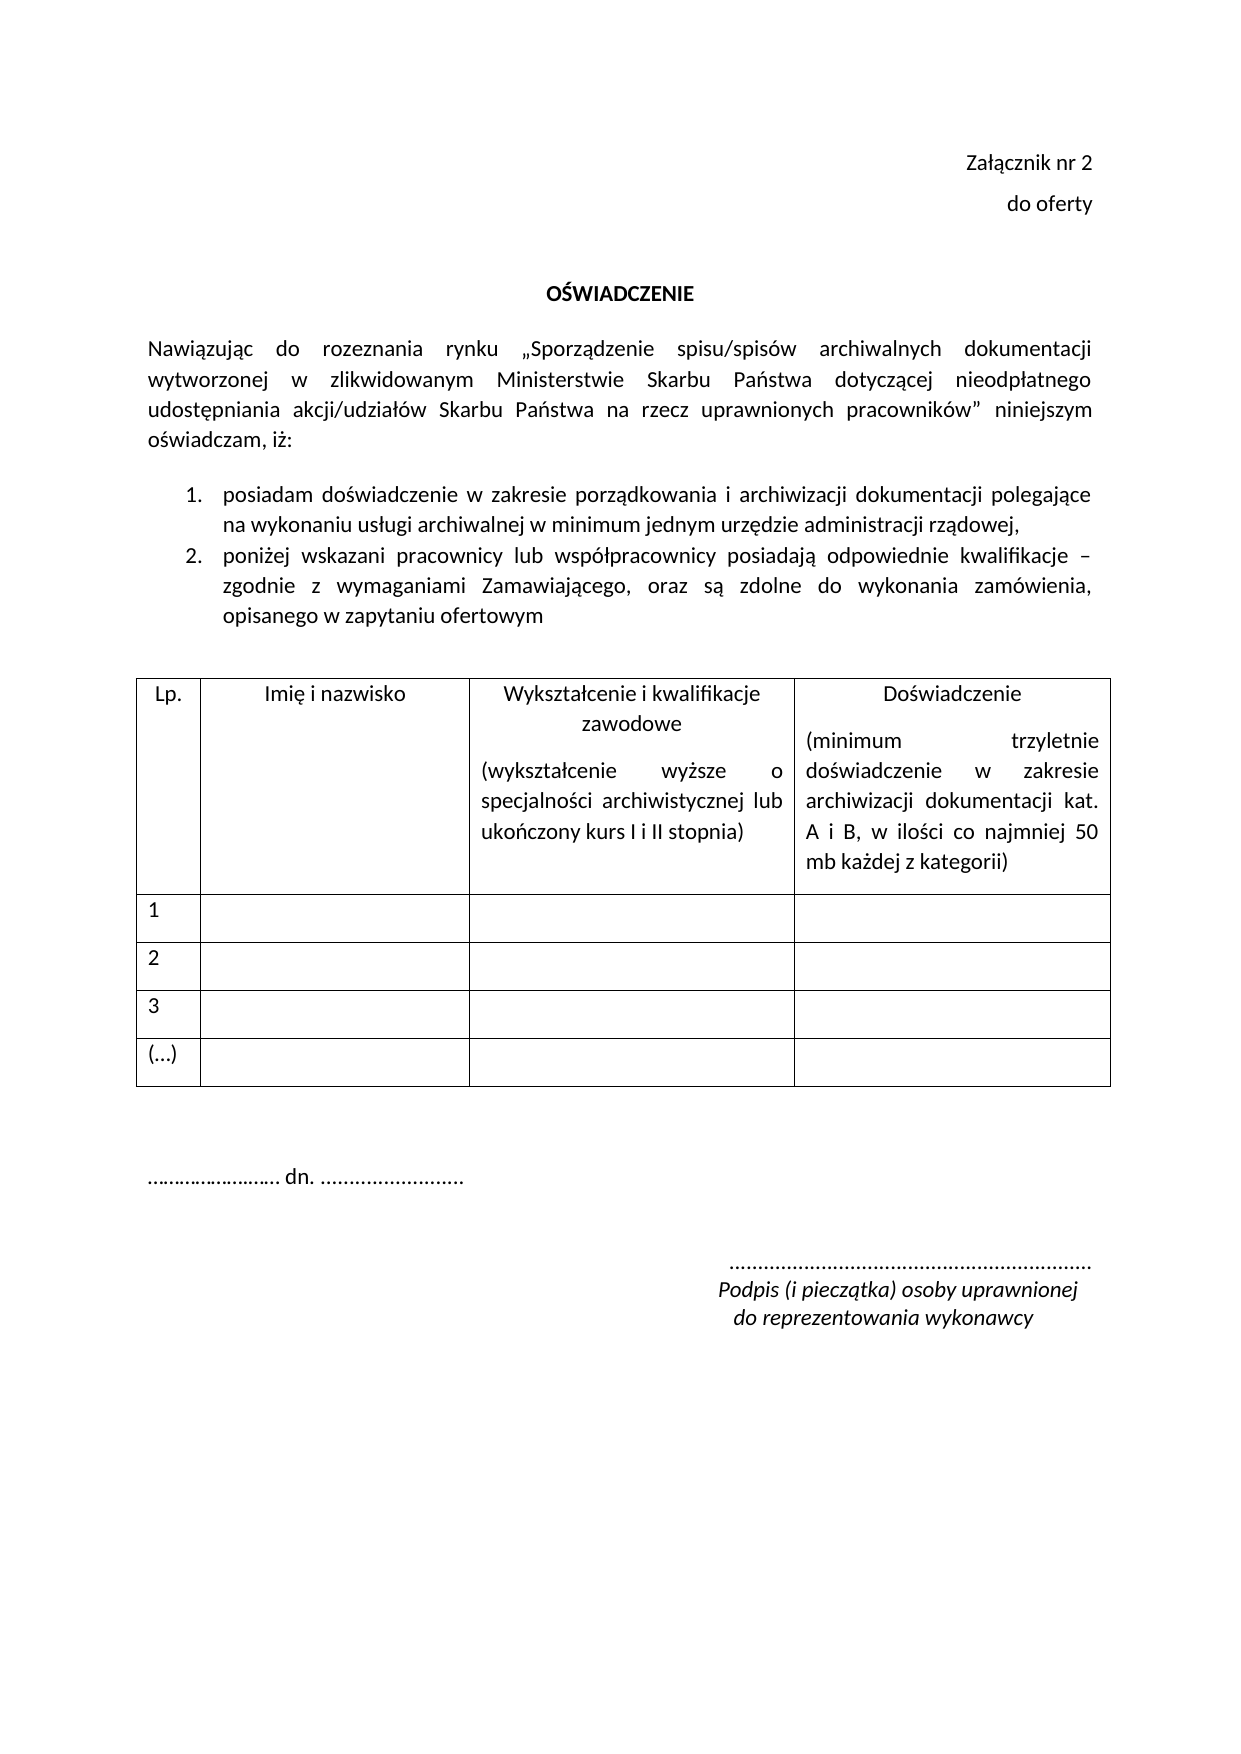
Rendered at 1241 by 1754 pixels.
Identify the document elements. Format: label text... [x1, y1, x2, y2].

list poniżej wskazani pracownicy lub współpracownicy posiadają odpowiednie kwalifikacje – zgodnie z wymaganiami Zamawiającego, oraz są zdolne do wykonania zamówienia, opisanego w zapytaniu ofertowym [185, 541, 1093, 629]
table_cell (…) [137, 1039, 200, 1086]
table_cell [201, 1039, 469, 1086]
table_cell 2 [137, 943, 200, 990]
table_cell 1 [137, 895, 200, 942]
table_cell [470, 1039, 794, 1086]
table_header Imię i nazwisko [201, 679, 469, 894]
table_cell [470, 895, 794, 942]
text OŚWIADCZENIE [148, 279, 1093, 307]
text ............................................................... [148, 1247, 1093, 1275]
table_header Lp. [137, 679, 200, 894]
text do oferty [204, 189, 1093, 218]
table_cell [795, 1039, 1110, 1086]
table_cell [470, 943, 794, 990]
table_cell [201, 943, 469, 990]
list posiadam doświadczenie w zakresie porządkowania i archiwizacji dokumentacji polegające na wykonaniu usługi archiwalnej w minimum jednym urzędzie administracji rządowej, [185, 480, 1093, 538]
table_cell [470, 991, 794, 1038]
text ……………….…… dn. ......................... [148, 1162, 1093, 1190]
table_cell [795, 943, 1110, 990]
table_cell [795, 991, 1110, 1038]
table_cell [795, 895, 1110, 942]
text Nawiązując do rozeznania rynku „Sporządzenie spisu/spisów archiwalnych dokumentacji wytworzonej w zlikwidowanym Ministerstwie Skarbu Państwa dotyczącej nieodpłatnego udostępniania akcji/udziałów Skarbu Państwa na rzecz uprawnionych pracowników” niniejszym oświadczam, iż: [148, 334, 1093, 453]
table_cell 3 [137, 991, 200, 1038]
text Podpis (i pieczątka) osoby uprawnionej do reprezentowania wykonawcy [635, 1275, 1093, 1331]
text Załącznik nr 2 [204, 148, 1093, 176]
table_cell [201, 991, 469, 1038]
table_header Wykształcenie i kwalifikacje zawodowe (wykształcenie wyższe o specjalności archiwistycznej lub ukończony kurs I i II stopnia) [470, 679, 794, 894]
table_header Doświadczenie (minimum trzyletnie doświadczenie w zakresie archiwizacji dokumentacji kat. A i B, w ilości co najmniej 50 mb każdej z kategorii) [795, 679, 1110, 894]
table_cell [201, 895, 469, 942]
